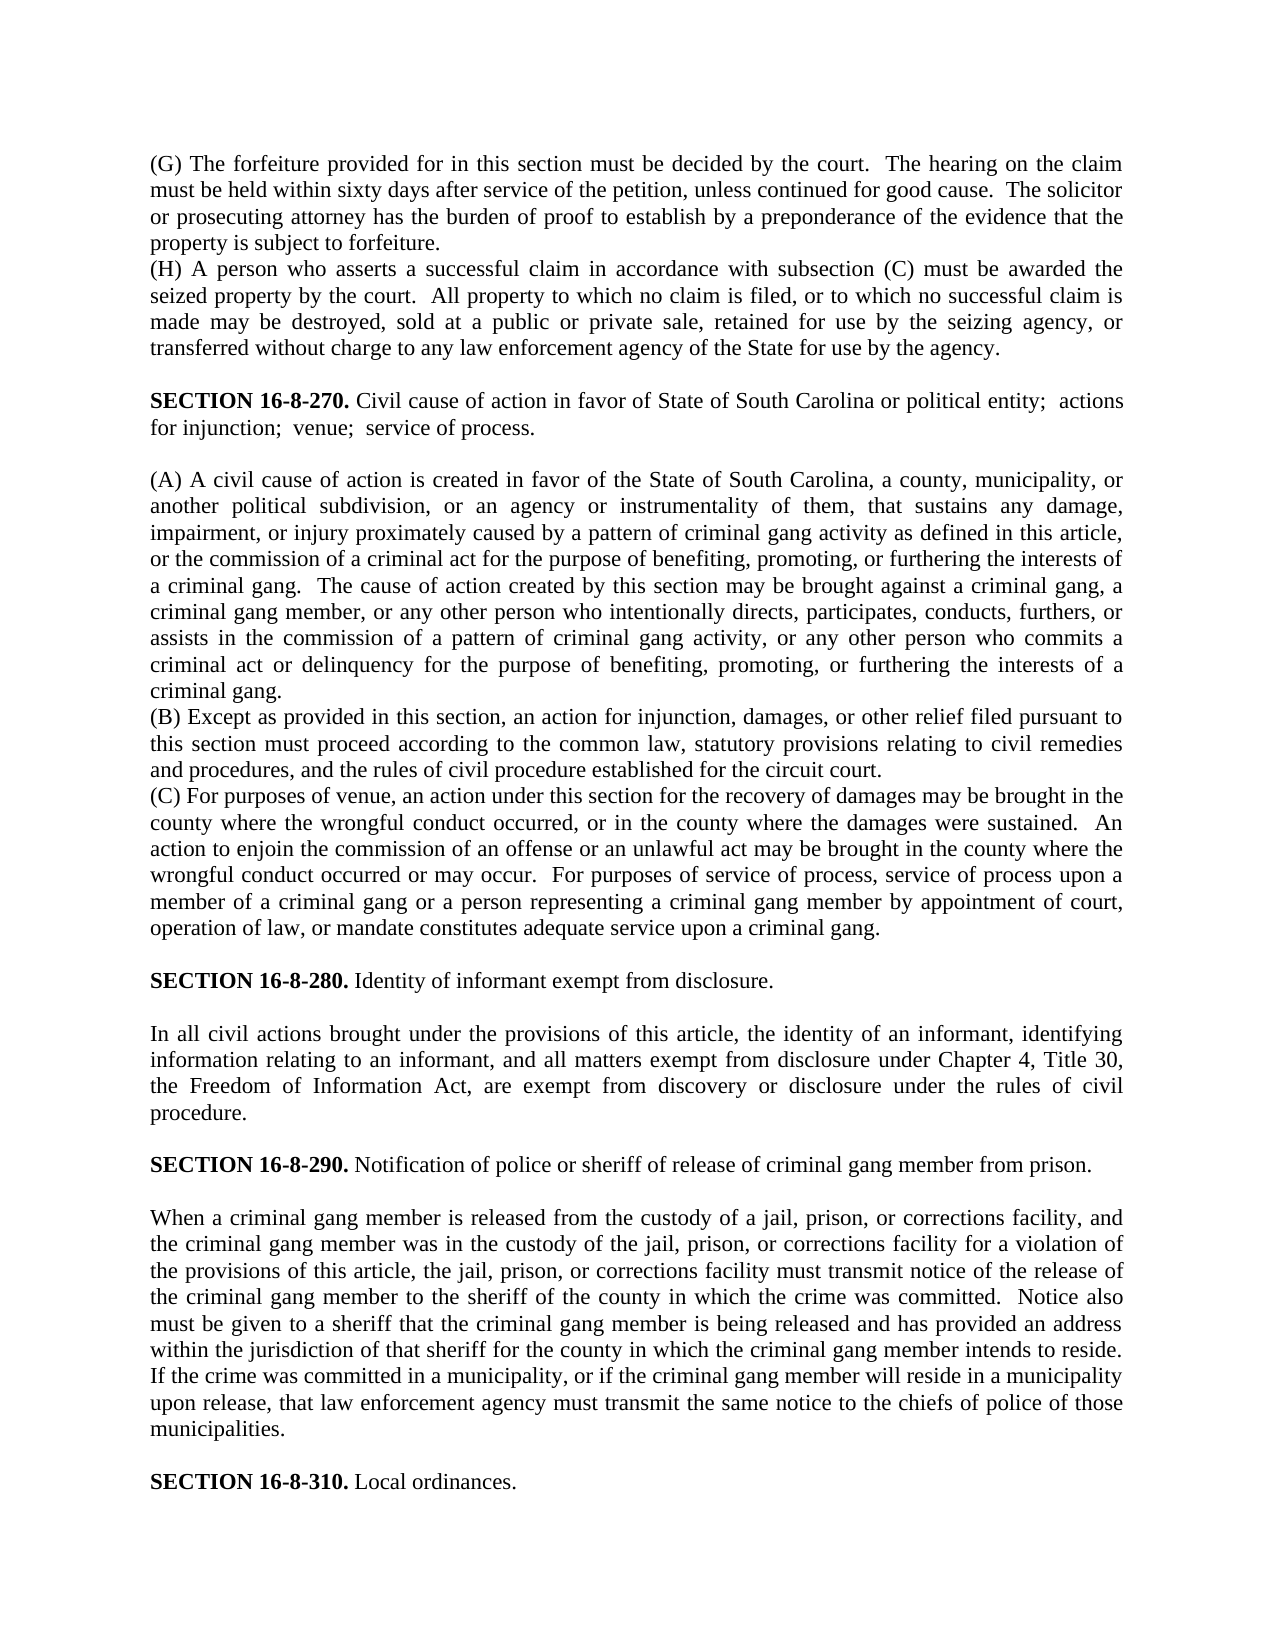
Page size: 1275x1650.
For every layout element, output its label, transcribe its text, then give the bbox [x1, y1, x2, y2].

text In all civil actions brought under the provisions of this article, the identity of an informant, identifying information relating to an informant, and all matters exempt from disclosure under Chapter 4, Title 30, the Freedom of Information Act, are exempt from discovery or disclosure under the rules of civil procedure. [150, 1020, 1125, 1125]
text (G) The forfeiture provided for in this section must be decided by the court. The hearing on the claim must be held within sixty days after service of the petition, unless continued for good cause. The solicitor or prosecuting attorney has the burden of proof to establish by a preponderance of the evidence that the property is subject to forfeiture. [150, 150, 1125, 255]
text SECTION 16-8-310. Local ordinances. [150, 1468, 1125, 1494]
text (B) Except as provided in this section, an action for injunction, damages, or other relief filed pursuant to this section must proceed according to the common law, statutory provisions relating to civil remedies and procedures, and the rules of civil procedure established for the circuit court. [150, 703, 1125, 782]
text (H) A person who asserts a successful claim in accordance with subsection (C) must be awarded the seized property by the court. All property to which no claim is filed, or to which no successful claim is made may be destroyed, sold at a public or private sale, retained for use by the seizing agency, or transferred without charge to any law enforcement agency of the State for use by the agency. [150, 255, 1125, 361]
text SECTION 16-8-280. Identity of informant exempt from disclosure. [150, 967, 1125, 993]
text SECTION 16-8-270. Civil cause of action in favor of State of South Carolina or political entity; actions for injunction; venue; service of process. [150, 387, 1125, 440]
text (A) A civil cause of action is created in favor of the State of South Carolina, a county, municipality, or another political subdivision, or an agency or instrumentality of them, that sustains any damage, impairment, or injury proximately caused by a pattern of criminal gang activity as defined in this article, or the commission of a criminal act for the purpose of benefiting, promoting, or furthering the interests of a criminal gang. The cause of action created by this section may be brought against a criminal gang, a criminal gang member, or any other person who intentionally directs, participates, conducts, furthers, or assists in the commission of a pattern of criminal gang activity, or any other person who commits a criminal act or delinquency for the purpose of benefiting, promoting, or furthering the interests of a criminal gang. [150, 466, 1125, 703]
text When a criminal gang member is released from the custody of a jail, prison, or corrections facility, and the criminal gang member was in the custody of the jail, prison, or corrections facility for a violation of the provisions of this article, the jail, prison, or corrections facility must transmit notice of the release of the criminal gang member to the sheriff of the county in which the crime was committed. Notice also must be given to a sheriff that the criminal gang member is being released and has provided an address within the jurisdiction of that sheriff for the county in which the criminal gang member intends to reside. If the crime was committed in a municipality, or if the criminal gang member will reside in a municipality upon release, that law enforcement agency must transmit the same notice to the chiefs of police of those municipalities. [150, 1204, 1125, 1441]
text SECTION 16-8-290. Notification of police or sheriff of release of criminal gang member from prison. [150, 1151, 1125, 1178]
text (C) For purposes of venue, an action under this section for the recovery of damages may be brought in the county where the wrongful conduct occurred, or in the county where the damages were sustained. An action to enjoin the commission of an offense or an unlawful act may be brought in the county where the wrongful conduct occurred or may occur. For purposes of service of process, service of process upon a member of a criminal gang or a person representing a criminal gang member by appointment of court, operation of law, or mandate constitutes adequate service upon a criminal gang. [150, 782, 1125, 941]
